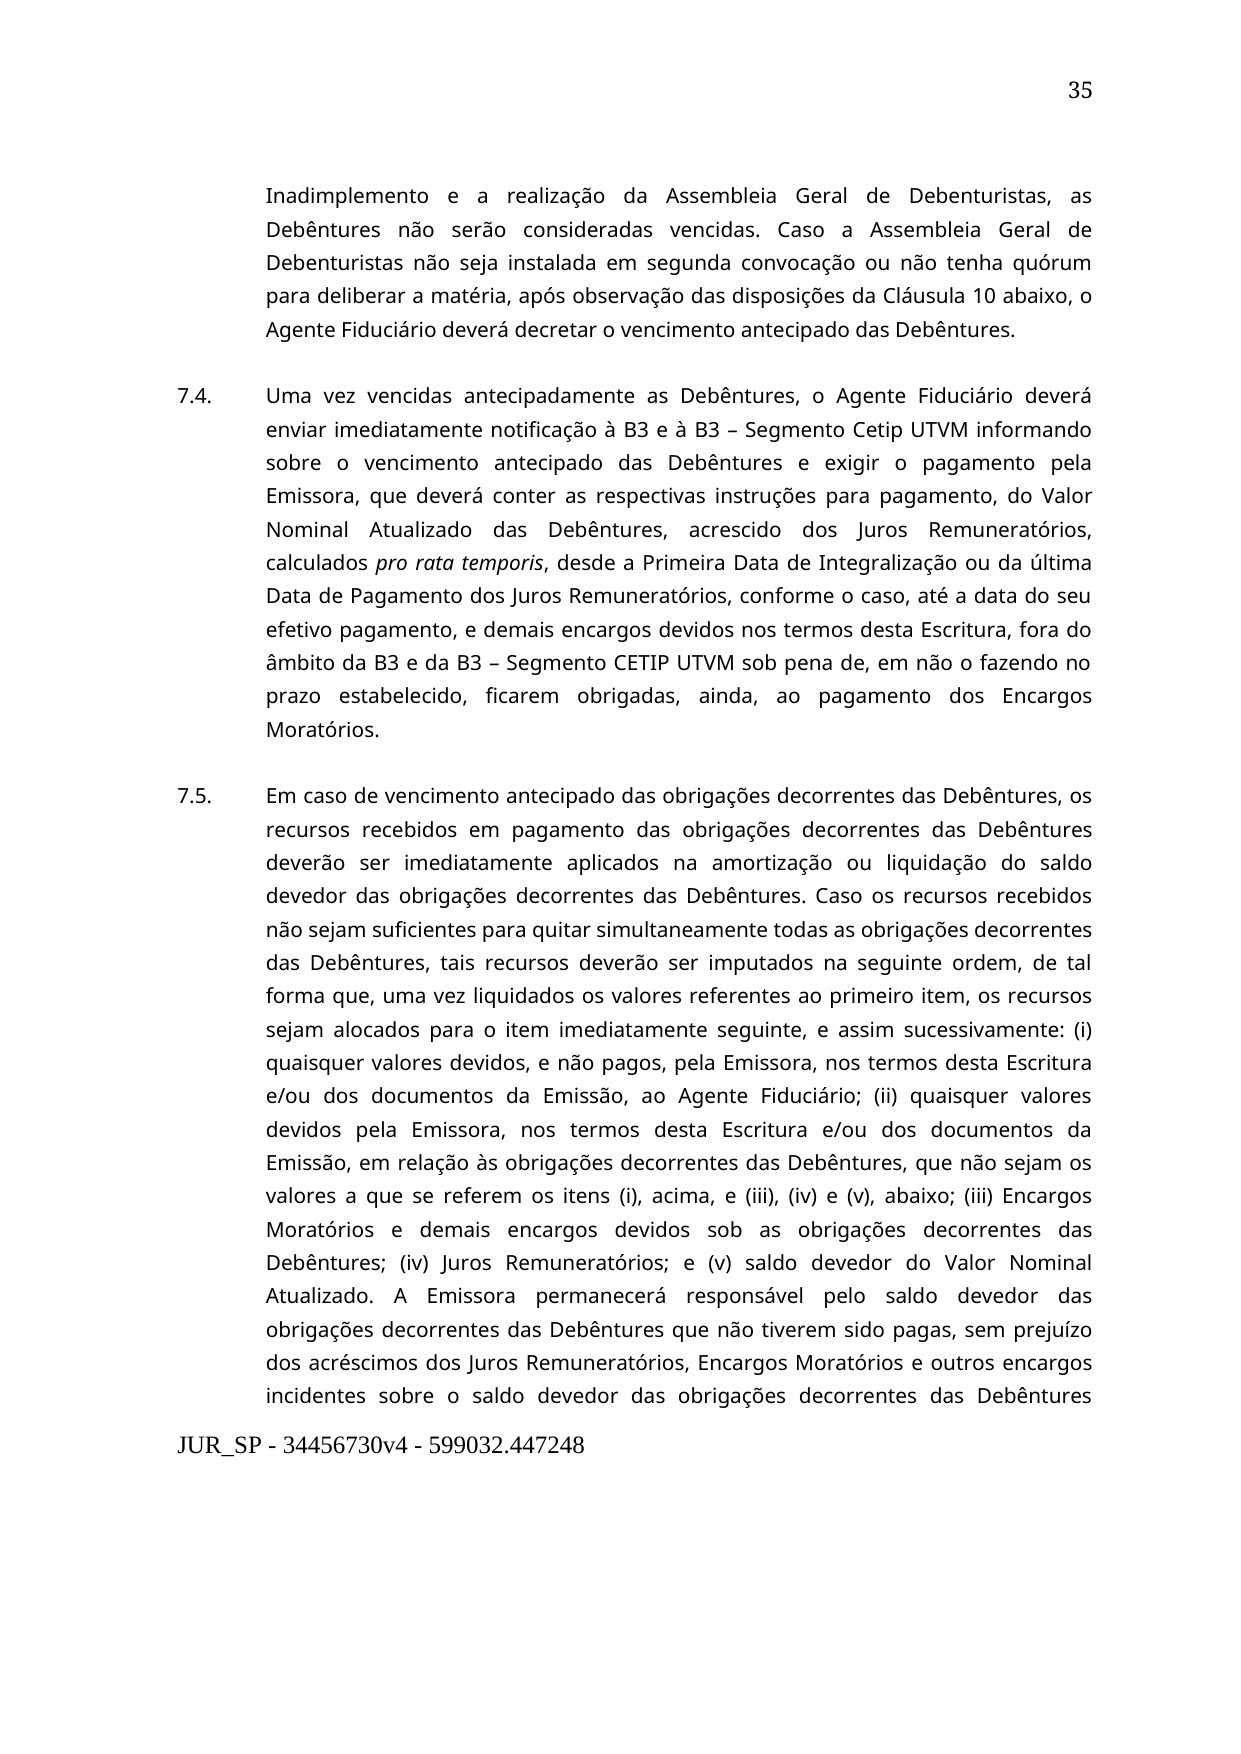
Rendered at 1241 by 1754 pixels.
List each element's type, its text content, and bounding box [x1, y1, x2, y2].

list Uma vez vencidas antecipadamente as Debêntures, o Agente Fiduciário deverá enviar imediatamente notificação à B3 e à B3 – Segmento Cetip UTVM informando sobre o vencimento antecipado das Debêntures e exigir o pagamento pela Emissora, que deverá conter as respectivas instruções para pagamento, do Valor Nominal Atualizado das Debêntures, acrescido dos Juros Remuneratórios, calculados pro rata temporis, desde a Primeira Data de Integralização ou da última Data de Pagamento dos Juros Remuneratórios, conforme o caso, até a data do seu efetivo pagamento, e demais encargos devidos nos termos desta Escritura, fora do âmbito da B3 e da B3 – Segmento CETIP UTVM sob pena de, em não o fazendo no prazo estabelecido, ficarem obrigadas, ainda, ao pagamento dos Encargos Moratórios. [177, 377, 1093, 744]
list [177, 777, 1093, 1410]
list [177, 177, 1093, 344]
